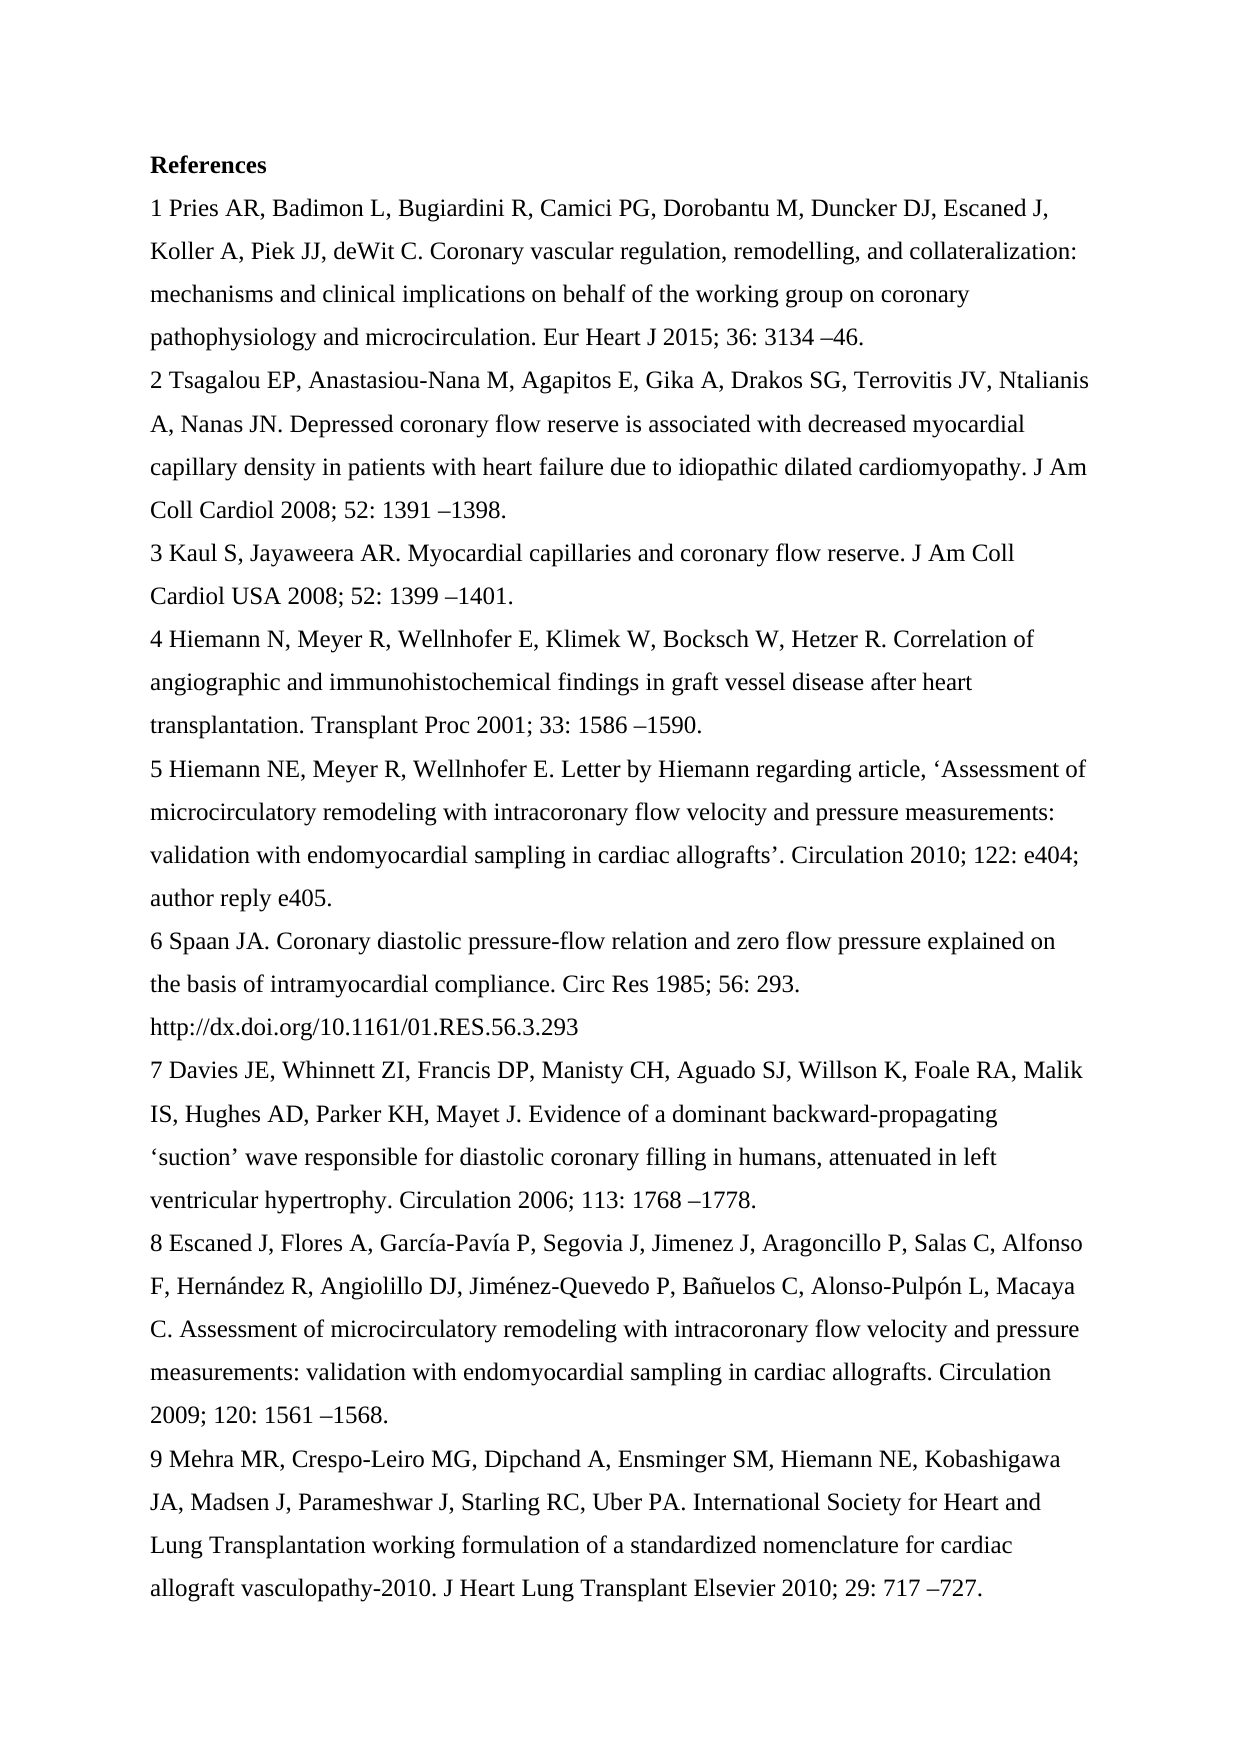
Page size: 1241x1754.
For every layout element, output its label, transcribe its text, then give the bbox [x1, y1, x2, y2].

text 6 Spaan JA. Coronary diastolic pressure-flow relation and zero flow pressure explained on the basis of intramyocardial compliance. Circ Res 1985; 56: 293. http://dx.doi.org/10.1161/01.RES.56.3.293 [150, 926, 1090, 1041]
text 3 Kaul S, Jayaweera AR. Myocardial capillaries and coronary flow reserve. J Am Coll Cardiol USA 2008; 52: 1399 –1401. [150, 538, 1090, 610]
text 8 Escaned J, Flores A, García-Pavía P, Segovia J, Jimenez J, Aragoncillo P, Salas C, Alfonso F, Hernández R, Angiolillo DJ, Jiménez-Quevedo P, Bañuelos C, Alonso-Pulpón L, Macaya C. Assessment of microcirculatory remodeling with intracoronary flow velocity and pressure measurements: validation with endomyocardial sampling in cardiac allografts. Circulation 2009; 120: 1561 –1568. [150, 1228, 1090, 1429]
text 5 Hiemann NE, Meyer R, Wellnhofer E. Letter by Hiemann regarding article, ‘Assessment of microcirculatory remodeling with intracoronary flow velocity and pressure measurements: validation with endomyocardial sampling in cardiac allografts’. Circulation 2010; 122: e404; author reply e405. [150, 754, 1090, 912]
text 4 Hiemann N, Meyer R, Wellnhofer E, Klimek W, Bocksch W, Hetzer R. Correlation of angiographic and immunohistochemical findings in graft vessel disease after heart transplantation. Transplant Proc 2001; 33: 1586 –1590. [150, 624, 1090, 739]
text 9 Mehra MR, Crespo-Leiro MG, Dipchand A, Ensminger SM, Hiemann NE, Kobashigawa JA, Madsen J, Parameshwar J, Starling RC, Uber PA. International Society for Heart and Lung Transplantation working formulation of a standardized nomenclature for cardiac allograft vasculopathy-2010. J Heart Lung Transplant Elsevier 2010; 29: 717 –727. [150, 1444, 1090, 1602]
text 7 Davies JE, Whinnett ZI, Francis DP, Manisty CH, Aguado SJ, Willson K, Foale RA, Malik IS, Hughes AD, Parker KH, Mayet J. Evidence of a dominant backward-propagating ‘suction’ wave responsible for diastolic coronary filling in humans, attenuated in left ventricular hypertrophy. Circulation 2006; 113: 1768 –1778. [150, 1056, 1090, 1214]
text 2 Tsagalou EP, Anastasiou-Nana M, Agapitos E, Gika A, Drakos SG, Terrovitis JV, Ntalianis A, Nanas JN. Depressed coronary flow reserve is associated with decreased myocardial capillary density in patients with heart failure due to idiopathic dilated cardiomyopathy. J Am Coll Cardiol 2008; 52: 1391 –1398. [150, 366, 1090, 524]
text References [150, 150, 1090, 179]
text 1 Pries AR, Badimon L, Bugiardini R, Camici PG, Dorobantu M, Duncker DJ, Escaned J, Koller A, Piek JJ, deWit C. Coronary vascular regulation, remodelling, and collateralization: mechanisms and clinical implications on behalf of the working group on coronary pathophysiology and microcirculation. Eur Heart J 2015; 36: 3134 –46. [150, 193, 1090, 351]
